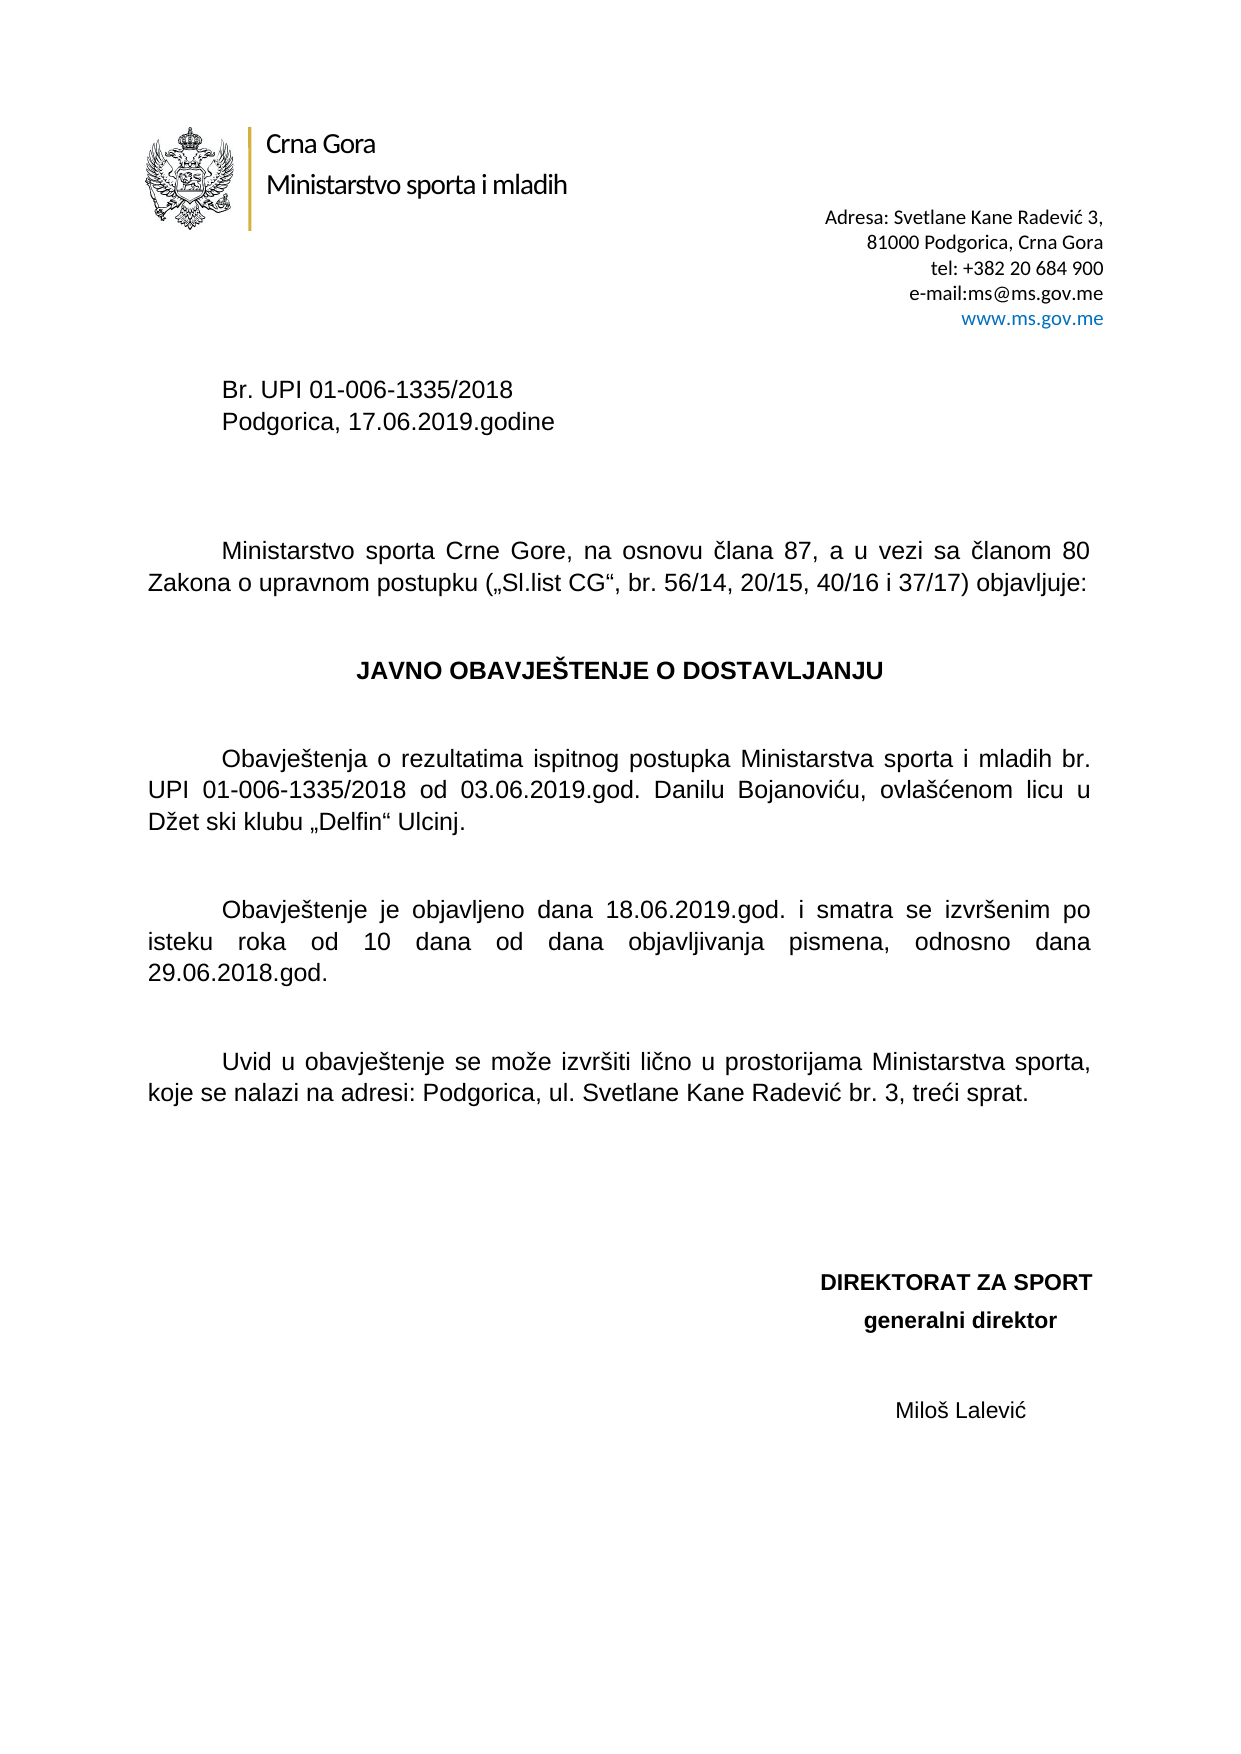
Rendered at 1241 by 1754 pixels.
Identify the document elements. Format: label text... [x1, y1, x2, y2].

text Miloš Lalević [812, 1397, 1092, 1424]
text generalni direktor [148, 1307, 1092, 1334]
text JAVNO OBAVJEŠTENJE O DOSTAVLJANJU [148, 656, 1092, 684]
text DIREKTORAT ZA SPORT [148, 1268, 1092, 1295]
text Podgorica, 17.06.2019.godine [148, 407, 1092, 436]
text Br. UPI 01-006-1335/2018 [148, 375, 1092, 404]
picture [145, 127, 234, 230]
text Uvid u obavještenje se može izvršiti lično u prostorijama Ministarstva sporta, koje se nalazi na adresi: Podgorica, ul. Svetlane Kane Radević br. 3, treći sprat. [148, 1046, 1092, 1107]
text Obavještenje je objavljeno dana 18.06.2019.god. i smatra se izvršenim po isteku roka od 10 dana od dana objavljivanja pismena, odnosno dana 29.06.2018.god. [148, 895, 1092, 987]
text Obavještenja o rezultatima ispitnog postupka Ministarstva sporta i mladih br. UPI 01-006-1335/2018 od 03.06.2019.god. Danilu Bojanoviću, ovlašćenom licu u Džet ski klubu „Delfin“ Ulcinj. [148, 744, 1092, 836]
text Ministarstvo sporta Crne Gore, na osnovu člana 87, a u vezi sa članom 80 Zakona o upravnom postupku („Sl.list CG“, br. 56/14, 20/15, 40/16 i 37/17) objavljuje: [148, 536, 1092, 596]
